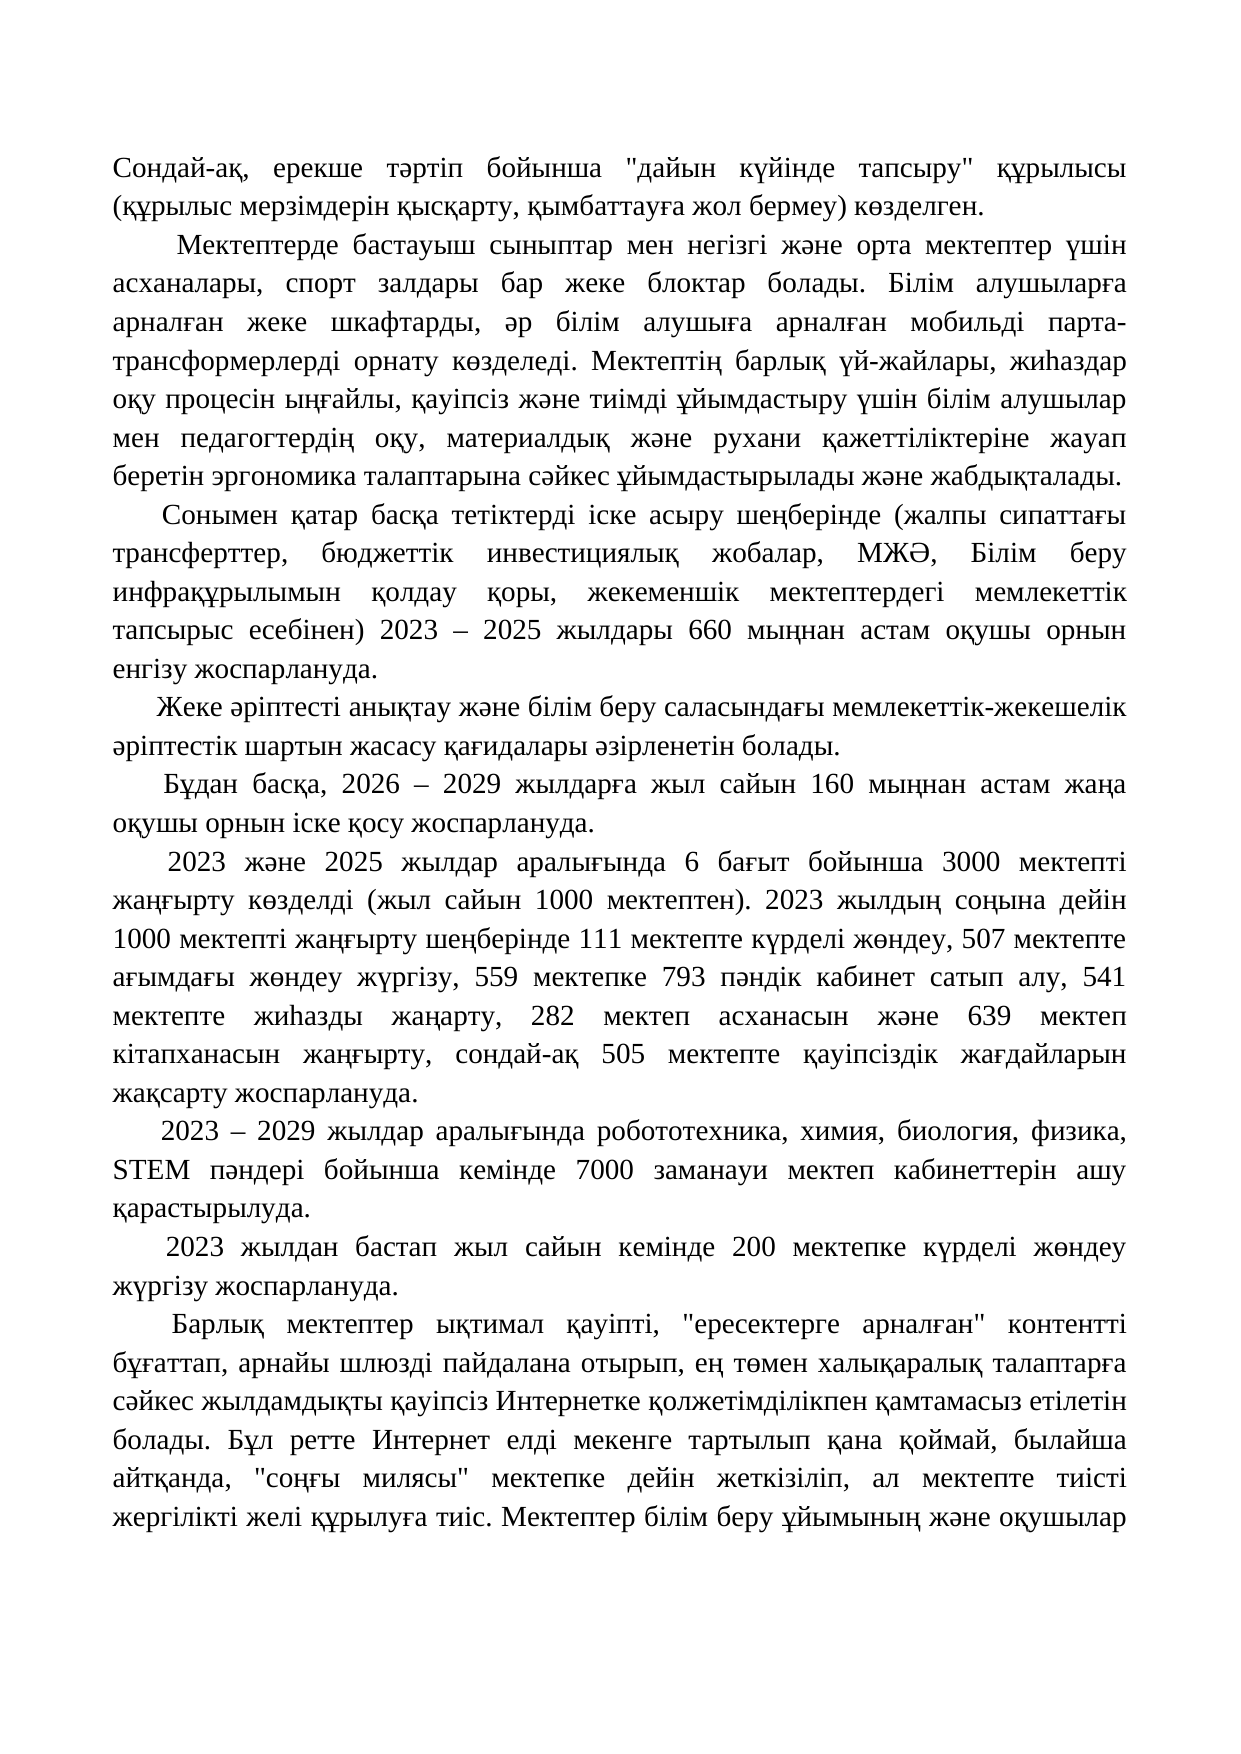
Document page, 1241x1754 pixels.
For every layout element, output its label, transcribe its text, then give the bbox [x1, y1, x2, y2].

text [112, 150, 1128, 222]
text Бұдан басқа, 2026 – 2029 жылдарға жыл сайын 160 мыңнан астам жаңа оқушы орнын іске қосу жоспарлануда. [112, 767, 1128, 839]
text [112, 1306, 1128, 1532]
text Сонымен қатар басқа тетіктерді іске асыру шеңберінде (жалпы сипаттағы трансферттер, бюджеттік инвестициялық жобалар, МЖӘ, Білім беру инфрақұрылымын қолдау қоры, жекеменшік мектептердегі мемлекеттік тапсырыс есебінен) 2023 – 2025 жылдары 660 мыңнан астам оқушы орнын енгізу жоспарлануда. [112, 497, 1128, 684]
text 2023 және 2025 жылдар аралығында 6 бағыт бойынша 3000 мектепті жаңғырту көзделді (жыл сайын 1000 мектептен). 2023 жылдың соңына дейін 1000 мектепті жаңғырту шеңберінде 111 мектепте күрделі жөндеу, 507 мектепте ағымдағы жөндеу жүргізу, 559 мектепке 793 пәндік кабинет сатып алу, 541 мектепте жиһазды жаңарту, 282 мектеп асханасын және 639 мектеп кітапханасын жаңғырту, сондай-ақ 505 мектепте қауіпсіздік жағдайларын жақсарту жоспарлануда. [112, 844, 1128, 1108]
text Жеке әріптесті анықтау және білім беру саласындағы мемлекеттік-жекешелік әріптестік шартын жасасу қағидалары әзірленетін болады. [112, 689, 1128, 762]
text Мектептерде бастауыш сыныптар мен негізгі және орта мектептер үшін асханалары, спорт залдары бар жеке блоктар болады. Білім алушыларға арналған жеке шкафтарды, әр білім алушыға арналған мобильді парта-трансформерлерді орнату көзделеді. Мектептің барлық үй-жайлары, жиһаздар оқу процесін ыңғайлы, қауіпсіз және тиімді ұйымдастыру үшін білім алушылар мен педагогтердің оқу, материалдық және рухани қажеттіліктеріне жауап беретін эргономика талаптарына сәйкес ұйымдастырылады және жабдықталады. [112, 227, 1128, 492]
text 2023 жылдан бастап жыл сайын кемінде 200 мектепке күрделі жөндеу жүргізу жоспарлануда. [112, 1229, 1128, 1301]
text 2023 – 2029 жылдар аралығында робототехника, химия, биология, физика, STEM пәндері бойынша кемінде 7000 заманауи мектеп кабинеттерін ашу қарастырылуда. [112, 1113, 1128, 1224]
